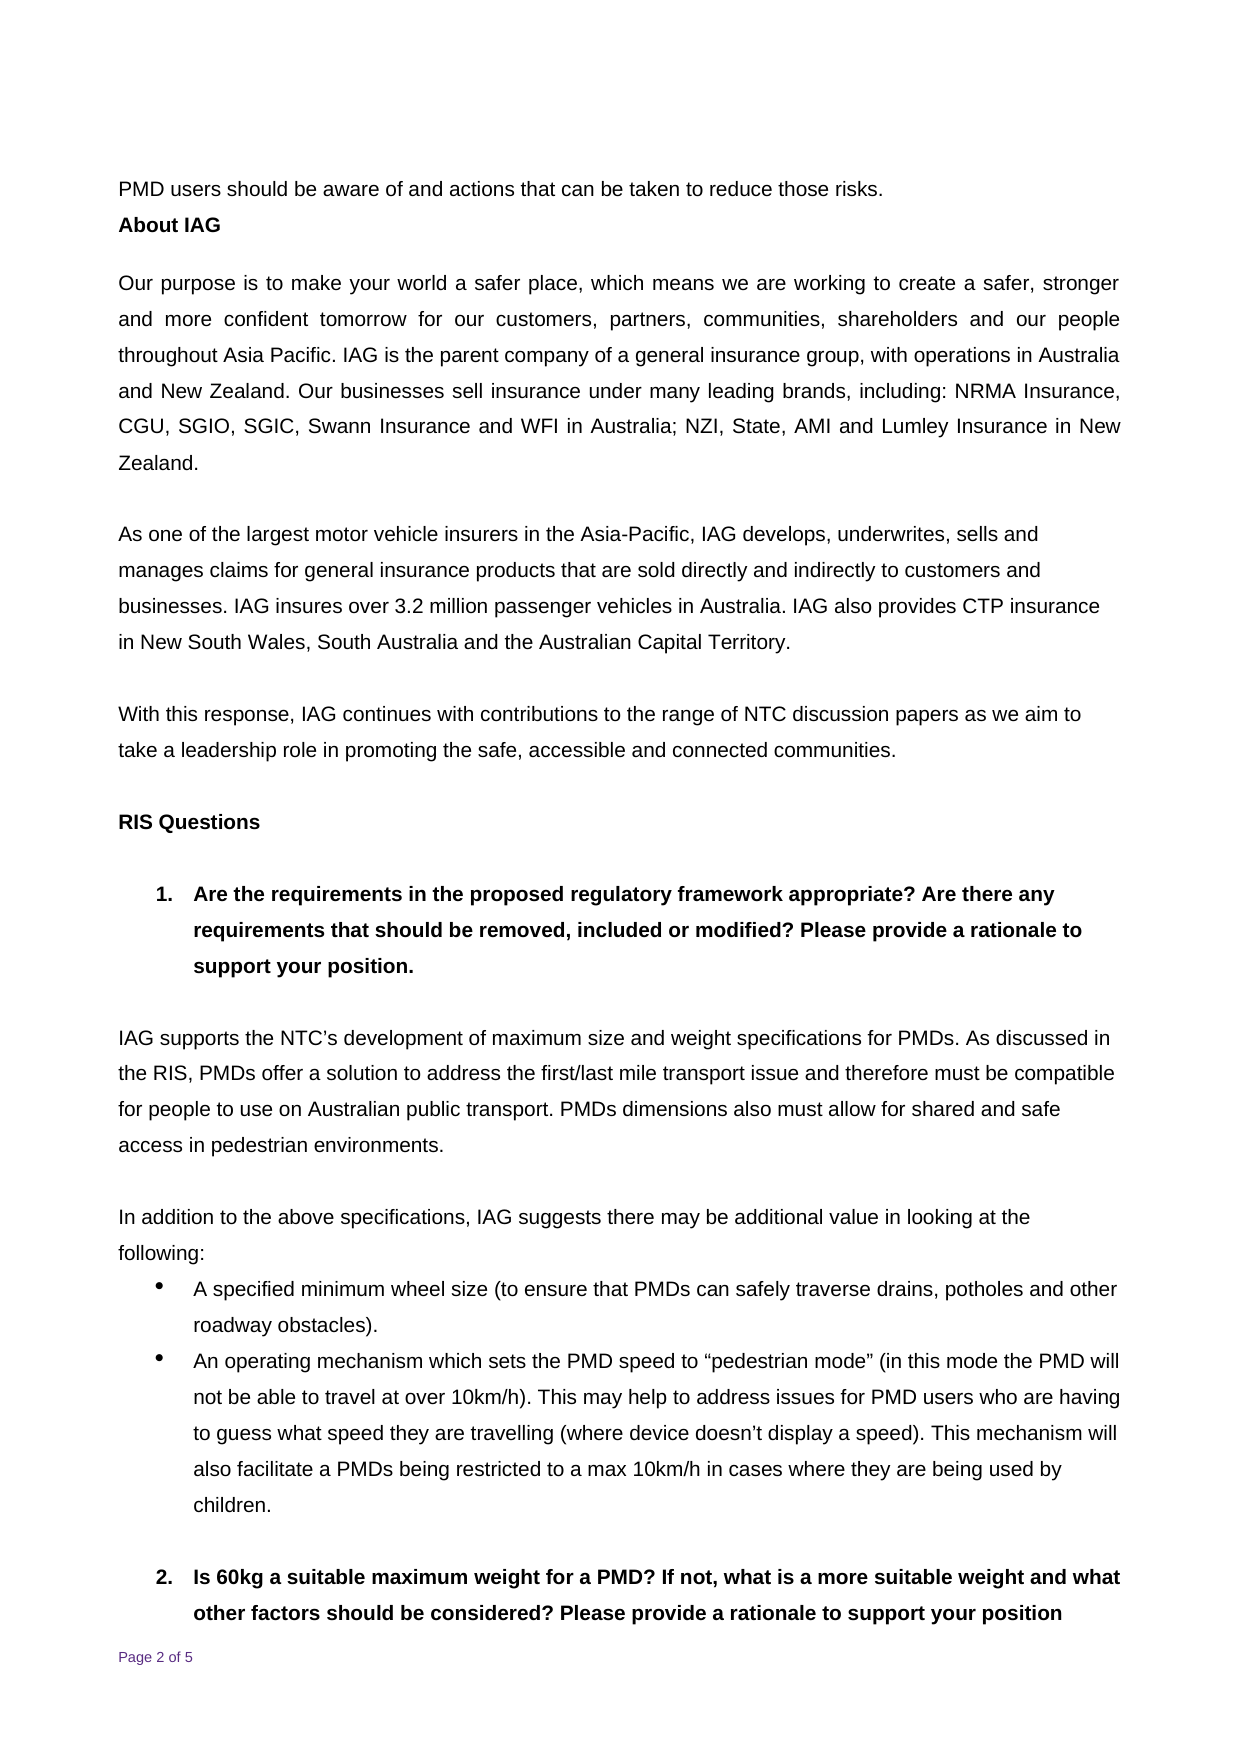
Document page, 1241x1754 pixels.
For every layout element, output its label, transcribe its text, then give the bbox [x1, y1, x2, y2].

list Is 60kg a suitable maximum weight for a PMD? If not, what is a more suitable weight and what other factors should be considered? Please provide a rationale to support your position [156, 1564, 1122, 1624]
text With this response, IAG continues with contributions to the range of NTC discussion papers as we aim to take a leadership role in promoting the safe, accessible and connected communities. [118, 702, 1122, 762]
list An operating mechanism which sets the PMD speed to “pedestrian mode” (in this mode the PMD will not be able to travel at over 10km/h). This may help to address issues for PMD users who are having to guess what speed they are travelling (where device doesn’t display a speed). This mechanism will also facilitate a PMDs being restricted to a max 10km/h in cases where they are being used by children. [156, 1349, 1122, 1517]
list A specified minimum wheel size (to ensure that PMDs can safely traverse drains, potholes and other roadway obstacles). [156, 1277, 1122, 1337]
text IAG supports the NTC’s development of maximum size and weight specifications for PMDs. As discussed in the RIS, PMDs offer a solution to address the first/last mile transport issue and therefore must be compatible for people to use on Australian public transport. PMDs dimensions also must allow for shared and safe access in pedestrian environments. [118, 1025, 1122, 1157]
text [118, 177, 1122, 201]
text In addition to the above specifications, IAG suggests there may be additional value in looking at the following: [118, 1205, 1122, 1265]
text About IAG [118, 213, 1122, 237]
text As one of the largest motor vehicle insurers in the Asia-Pacific, IAG develops, underwrites, sells and manages claims for general insurance products that are sold directly and indirectly to customers and businesses. IAG insures over 3.2 million passenger vehicles in Australia. IAG also provides CTP insurance in New South Wales, South Australia and the Australian Capital Territory. [118, 522, 1122, 654]
text RIS Questions [118, 810, 1122, 834]
text Our purpose is to make your world a safer place, which means we are working to create a safer, stronger and more confident tomorrow for our customers, partners, communities, shareholders and our people throughout Asia Pacific. IAG is the parent company of a general insurance group, with operations in Australia and New Zealand. Our businesses sell insurance under many leading brands, including: NRMA Insurance, CGU, SGIO, SGIC, Swann Insurance and WFI in Australia; NZI, State, AMI and Lumley Insurance in New Zealand. [118, 271, 1122, 474]
list Are the requirements in the proposed regulatory framework appropriate? Are there any requirements that should be removed, included or modified? Please provide a rationale to support your position. [156, 882, 1122, 977]
